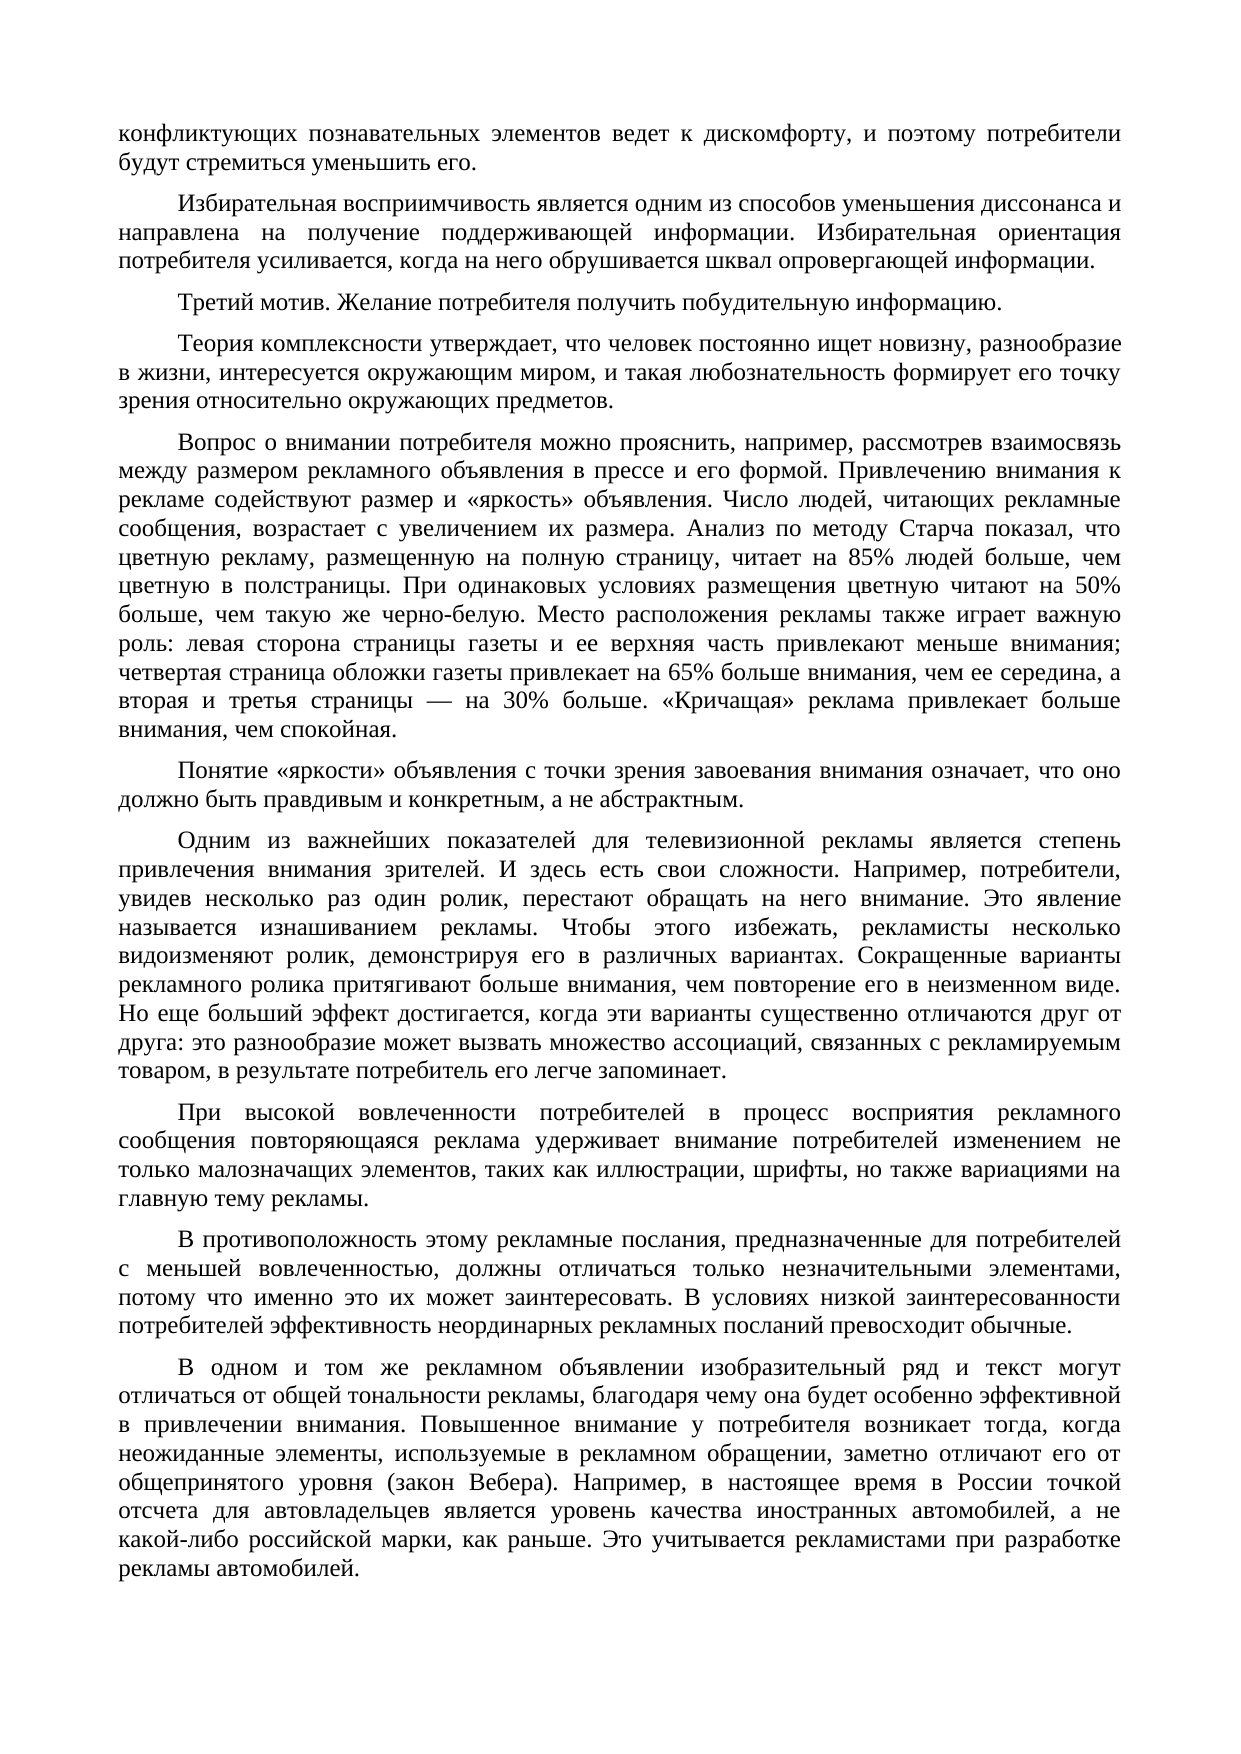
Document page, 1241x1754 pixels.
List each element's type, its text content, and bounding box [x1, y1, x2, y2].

text Понятие «яркости» объявления с точки зрения завоевания внимания означает, что оно должно быть правдивым и конкретным, а не абстрактным. [118, 756, 1122, 813]
text Теория комплексности утверждает, что человек постоянно ищет новизну, разнообразие в жизни, интересуется окружающим миром, и такая любознательность формирует его точку зрения относительно окружающих предметов. [118, 328, 1122, 414]
text В противоположность этому рекламные послания, предназначенные для потребителей с меньшей вовлеченностью, должны отличаться только незначительными элементами, потому что именно это их может заинтересовать. В условиях низкой заинтересованности потребителей эффективность неординарных рекламных посланий превосходит обычные. [118, 1224, 1122, 1339]
text Вопрос о внимании потребителя можно прояснить, например, рассмотрев взаимосвязь между размером рекламного объявления в прессе и его формой. Привлечению внимания к рекламе содействуют размер и «яркость» объявления. Число людей, читающих рекламные сообщения, возрастает с увеличением их размера. Анализ по методу Старча показал, что цветную рекламу, размещенную на полную страницу, читает на 85% людей больше, чем цветную в полстраницы. При одинаковых условиях размещения цветную читают на 50% больше, чем такую же черно-белую. Место расположения рекламы также играет важную роль: левая сторона страницы газеты и ее верхняя часть привлекают меньше внимания; четвертая страница обложки газеты привлекает на 65% больше внимания, чем ее середина, а вторая и третья страницы — на 30% больше. «Кричащая» реклама привлекает больше внимания, чем спокойная. [118, 427, 1122, 743]
text Избирательная восприимчивость является одним из способов уменьшения диссонанса и направлена на получение поддерживающей информации. Избирательная ориентация потребителя усиливается, когда на него обрушивается шквал опровергающей информации. [118, 188, 1122, 274]
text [118, 118, 1122, 176]
text Одним из важнейших показателей для телевизионной рекламы является степень привлечения внимания зрителей. И здесь есть свои сложности. Например, потребители, увидев несколько раз один ролик, перестают обращать на него внимание. Это явление называется изнашиванием рекламы. Чтобы этого избежать, рекламисты несколько видоизменяют ролик, демонстрируя его в различных вариантах. Сокращенные варианты рекламного ролика притягивают больше внимания, чем повторение его в неизменном виде. Но еще больший эффект достигается, когда эти варианты существенно отличаются друг от друга: это разнообразие может вызвать множество ассоциаций, связанных с рекламируемым товаром, в результате потребитель его легче запоминает. [118, 826, 1122, 1084]
text В одном и том же рекламном объявлении изобразительный ряд и текст могут отличаться от общей тональности рекламы, благодаря чему она будет особенно эффективной в привлечении внимания. Повышенное внимание у потребителя возникает тогда, когда неожиданные элементы, используемые в рекламном обращении, заметно отличают его от общепринятого уровня (закон Вебера). Например, в настоящее время в России точкой отсчета для автовладельцев является уровень качества иностранных автомобилей, а не какой-либо российской марки, как раньше. Это учитывается рекламистами при разработке рекламы автомобилей. [118, 1352, 1122, 1582]
text Третий мотив. Желание потребителя получить побудительную информацию. [118, 287, 1122, 316]
text При высокой вовлеченности потребителей в процесс восприятия рекламного сообщения повторяющаяся реклама удерживает внимание потребителей изменением не только малозначащих элементов, таких как иллюстрации, шрифты, но также вариациями на главную тему рекламы. [118, 1097, 1122, 1212]
